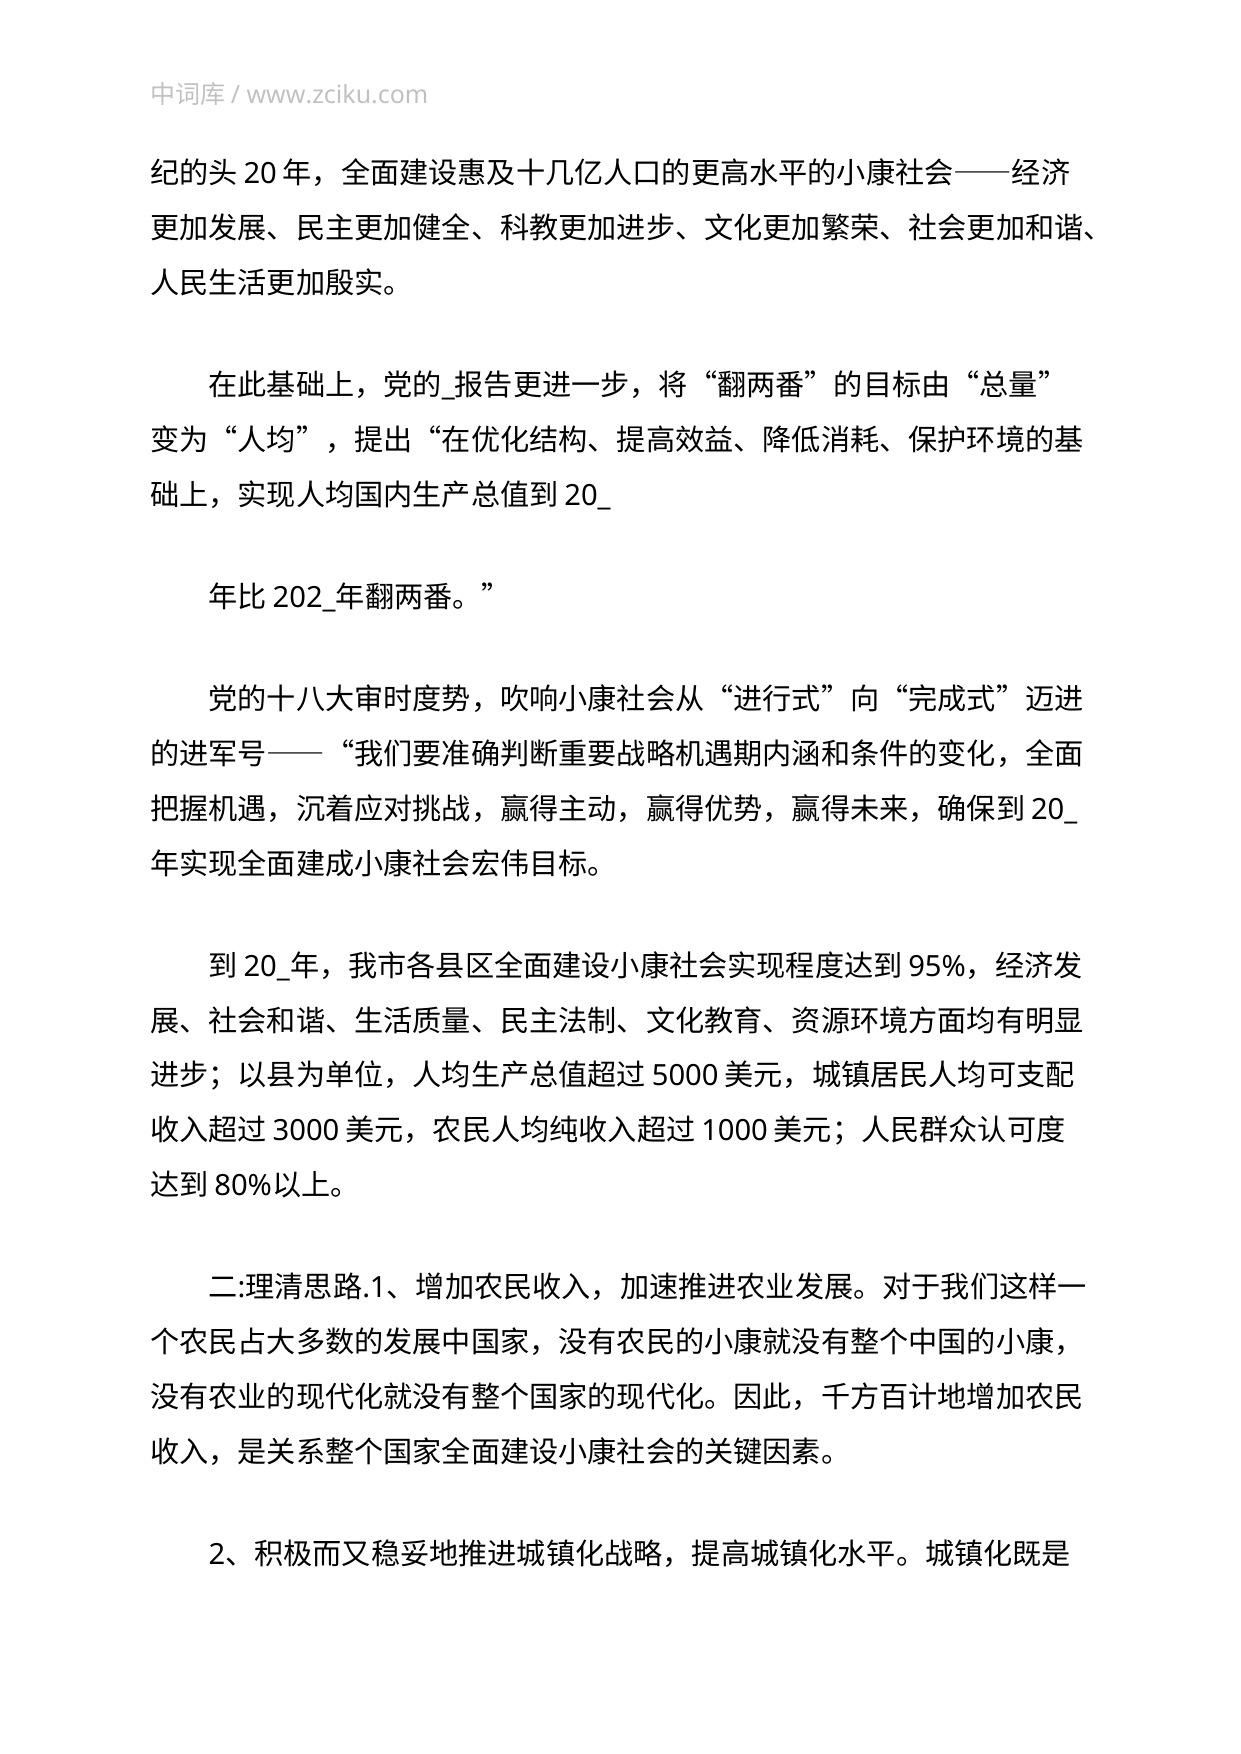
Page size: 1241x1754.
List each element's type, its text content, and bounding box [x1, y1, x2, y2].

text 二:理清思路.1、增加农民收入，加速推进农业发展。对于我们这样一个农民占大多数的发展中国家，没有农民的小康就没有整个中国的小康，没有农业的现代化就没有整个国家的现代化。因此，千方百计地增加农民收入，是关系整个国家全面建设小康社会的关键因素。 [150, 1264, 1090, 1471]
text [150, 150, 1090, 302]
text 到20_年，我市各县区全面建设小康社会实现程度达到95%，经济发展、社会和谐、生活质量、民主法制、文化教育、资源环境方面均有明显进步；以县为单位，人均生产总值超过5000美元，城镇居民人均可支配收入超过3000美元，农民人均纯收入超过1000美元；人民群众认可度达到80%以上。 [150, 942, 1090, 1204]
text 在此基础上，党的_报告更进一步，将“翻两番”的目标由“总量”变为“人均”，提出“在优化结构、提高效益、降低消耗、保护环境的基础上，实现人均国内生产总值到20_ [150, 362, 1090, 514]
text 党的十八大审时度势，吹响小康社会从“进行式”向“完成式”迈进的进军号——“我们要准确判断重要战略机遇期内涵和条件的变化，全面把握机遇，沉着应对挑战，赢得主动，赢得优势，赢得未来，确保到20_年实现全面建成小康社会宏伟目标。 [150, 676, 1090, 883]
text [150, 1531, 1090, 1573]
text 年比202_年翻两番。” [150, 573, 1090, 616]
